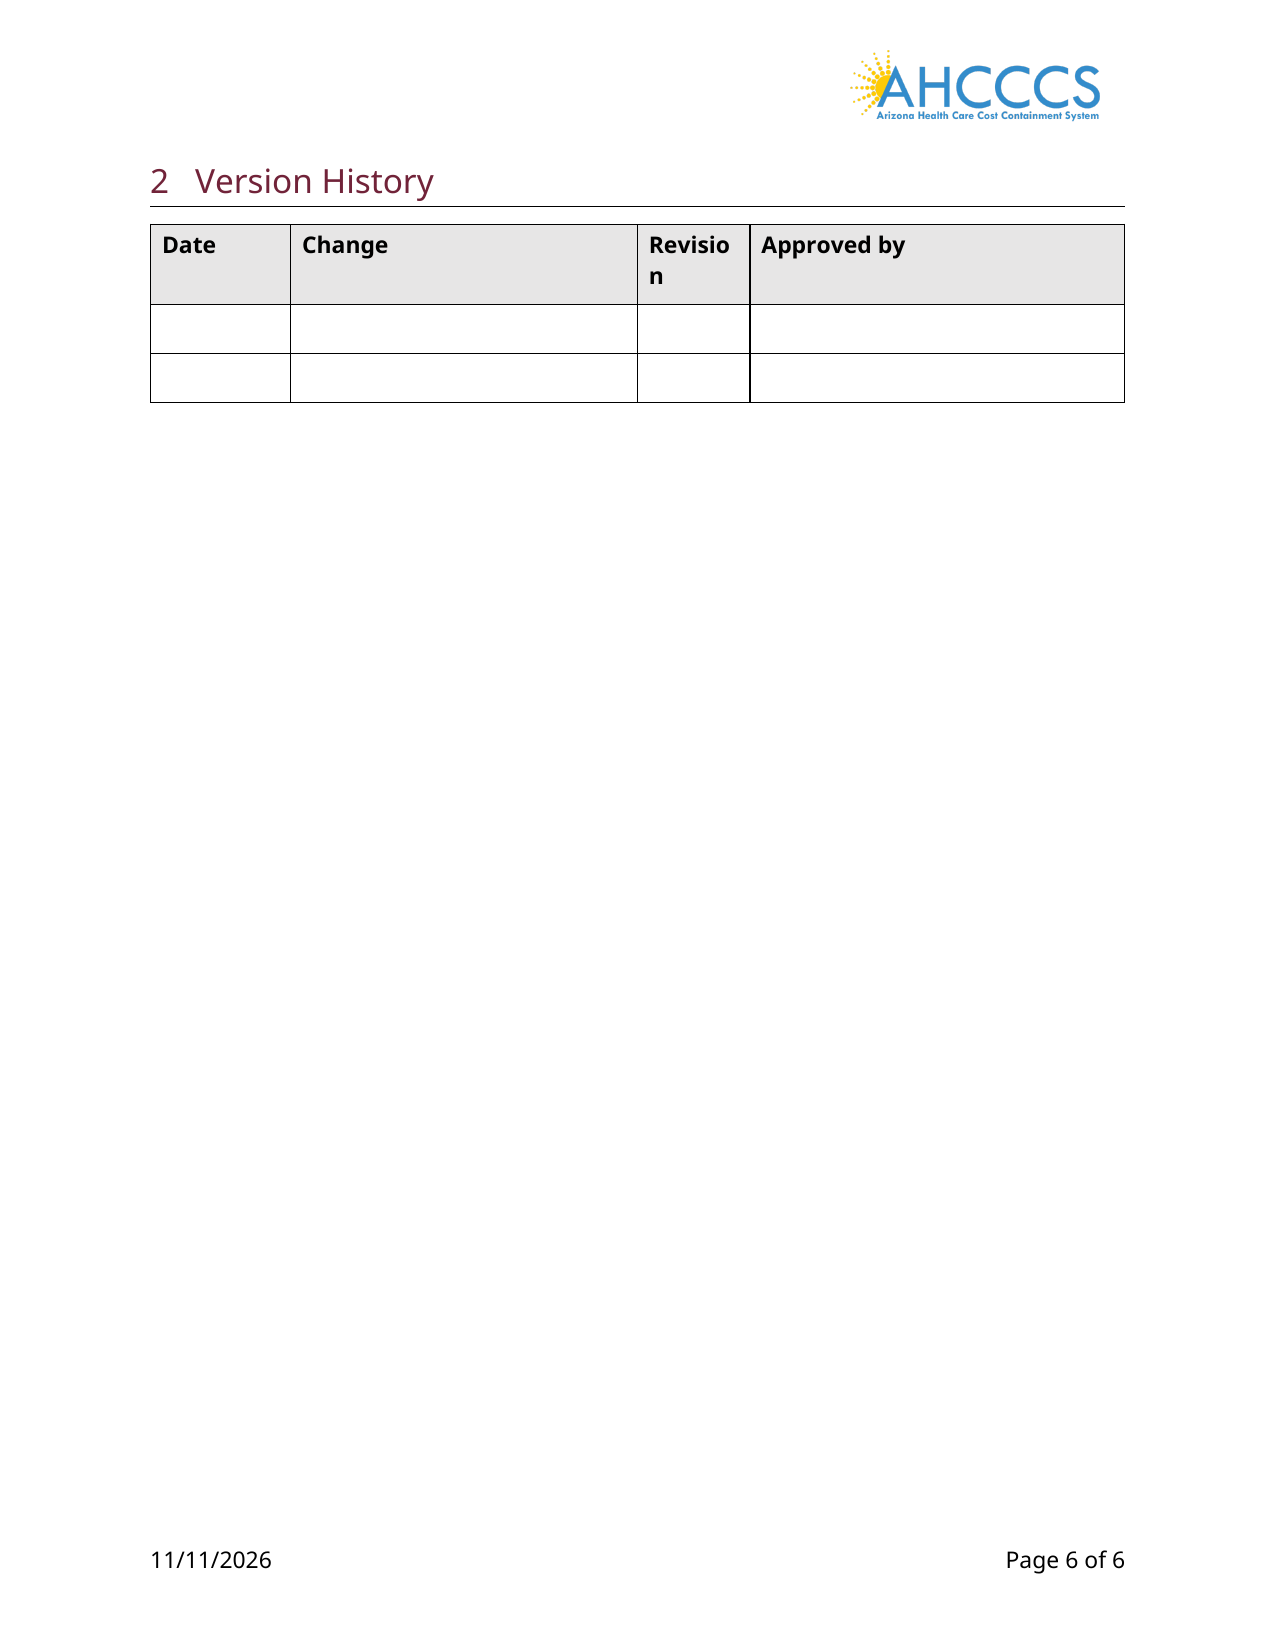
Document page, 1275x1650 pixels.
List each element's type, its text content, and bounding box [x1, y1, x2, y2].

table_cell [291, 354, 637, 402]
table_cell [751, 305, 1124, 353]
table_header Approved by [751, 225, 1124, 304]
subtitle Version History [150, 158, 1125, 206]
table_cell [751, 354, 1124, 402]
table_cell [291, 305, 637, 353]
table_header Revision [638, 225, 749, 304]
table_cell [638, 354, 749, 402]
picture [848, 46, 1102, 122]
table_cell [151, 305, 290, 353]
table_cell [638, 305, 749, 353]
table_cell [151, 354, 290, 402]
table_header Date [151, 225, 290, 304]
table_header Change [291, 225, 637, 304]
